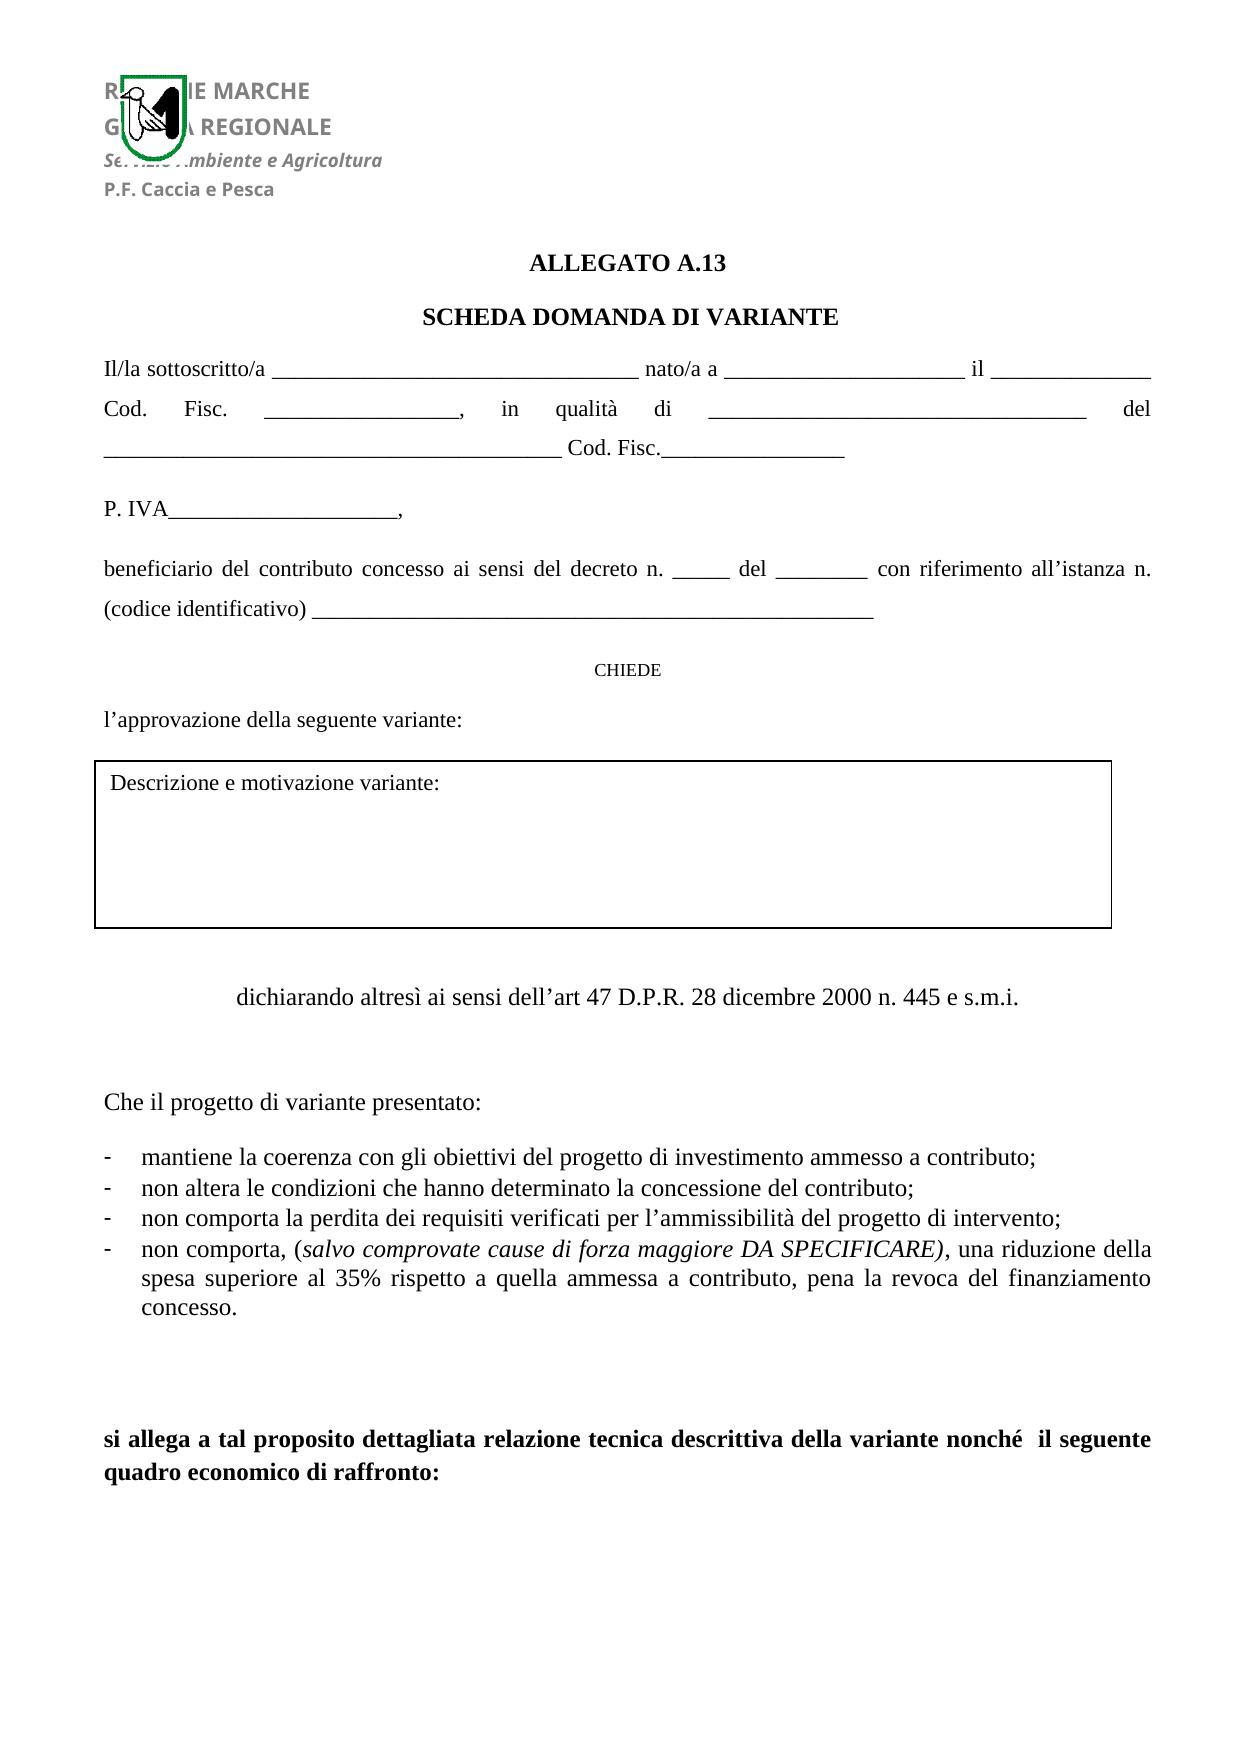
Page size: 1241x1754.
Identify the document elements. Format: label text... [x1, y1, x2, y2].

list non comporta la perdita dei requisiti verificati per l’ammissibilità del progetto di intervento; [103, 1202, 1152, 1233]
text SCHEDA DOMANDA DI VARIANTE [103, 302, 1152, 330]
text Il/la sottoscritto/a ________________________________ nato/a a _____________________ il ______________ Cod. Fisc. _________________, in qualità di _________________________________ del ________________________________________ Cod. Fisc.________________ [103, 356, 1152, 461]
text si allega a tal proposito dettagliata relazione tecnica descrittiva della variante nonché il seguente quadro economico di raffronto: [103, 1424, 1152, 1486]
text P. IVA____________________, [103, 495, 1152, 521]
text Che il progetto di variante presentato: [103, 1087, 1152, 1116]
text beneficiario del contributo concesso ai sensi del decreto n. _____ del ________ con riferimento all’istanza n. (codice identificativo) _________________________________________________ [103, 555, 1152, 621]
list mantiene la coerenza con gli obiettivi del progetto di investimento ammesso a contributo; [103, 1141, 1152, 1172]
text ALLEGATO A.13 [103, 248, 1152, 277]
text chiede [103, 655, 1152, 681]
list non comporta, (salvo comprovate cause di forza maggiore DA SPECIFICARE), una riduzione della spesa superiore al 35% rispetto a quella ammessa a contributo, pena la revoca del finanziamento concesso. [103, 1233, 1152, 1321]
text l’approvazione della seguente variante: [103, 706, 1152, 732]
text dichiarando altresì ai sensi dell’art 47 D.P.R. 28 dicembre 2000 n. 445 e s.m.i. [103, 982, 1152, 1011]
list non altera le condizioni che hanno determinato la concessione del contributo; [103, 1172, 1152, 1202]
